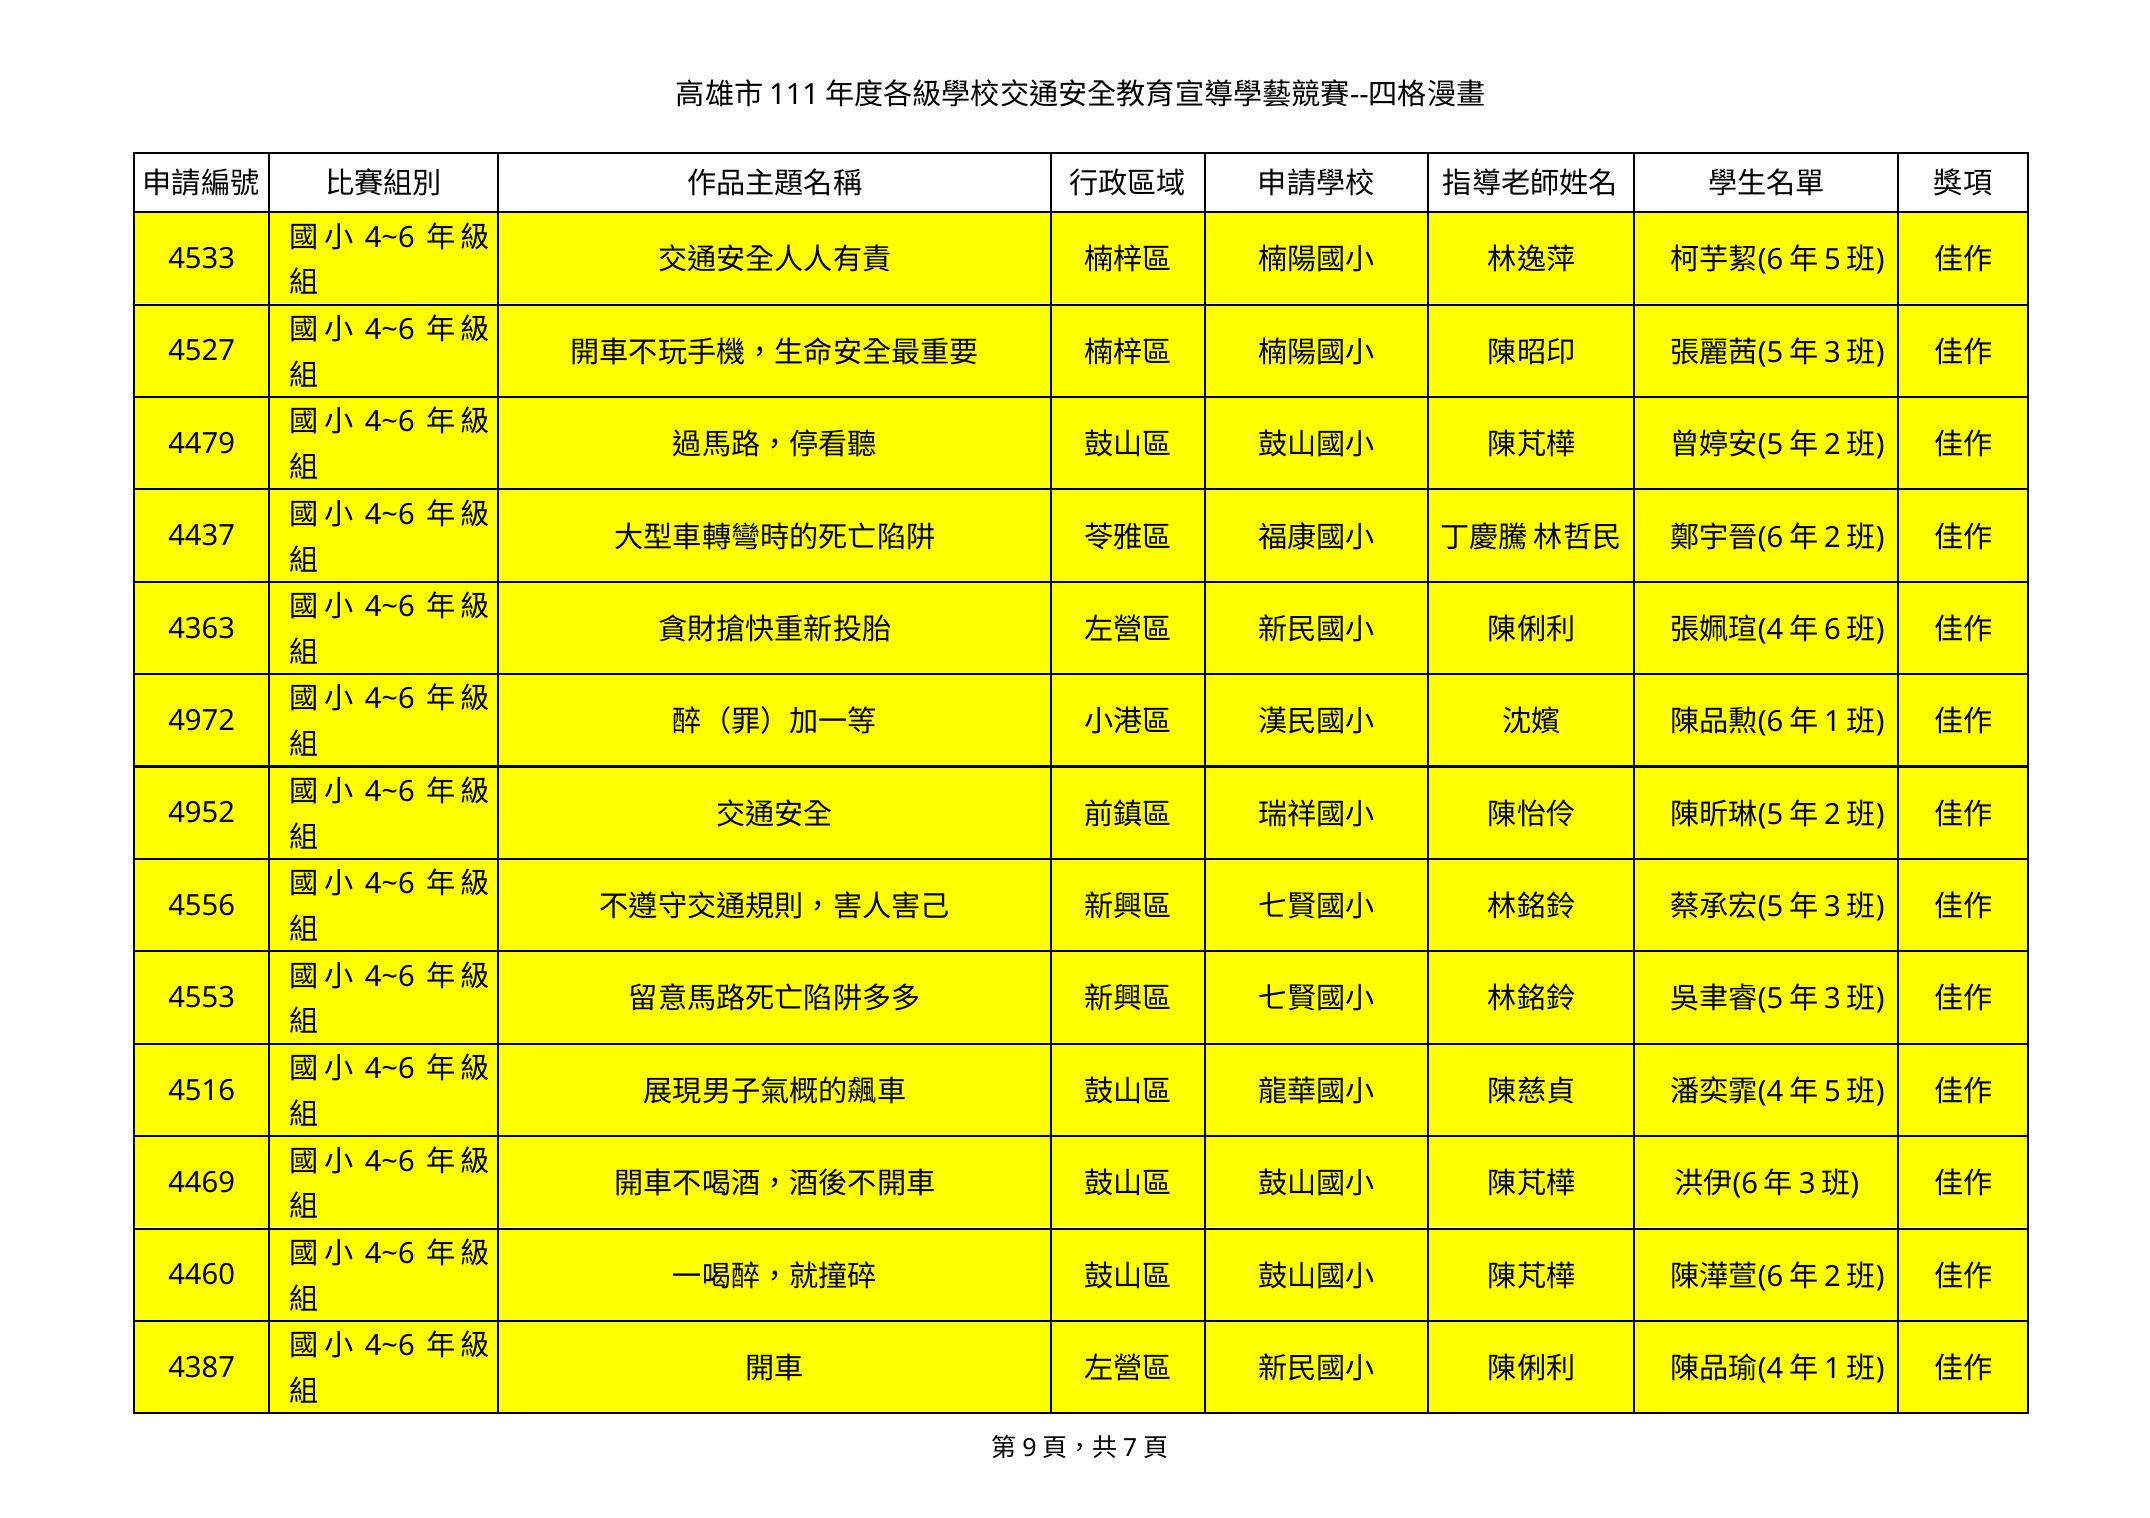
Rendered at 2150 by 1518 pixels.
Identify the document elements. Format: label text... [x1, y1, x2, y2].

table_cell 國小4~6年級組 [270, 306, 497, 396]
table_cell 國小4~6年級組 [270, 213, 497, 303]
table_header 申請編號 [135, 154, 268, 211]
table_cell 過馬路，停看聽 [499, 398, 1050, 488]
table_cell 4469 [135, 1137, 268, 1227]
table_cell 漢民國小 [1206, 675, 1427, 765]
table_cell 佳作 [1899, 768, 2027, 858]
table_cell 一喝醉，就撞碎 [499, 1230, 1050, 1320]
table_cell 新民國小 [1206, 1322, 1427, 1412]
table_cell 佳作 [1899, 860, 2027, 950]
table_cell 陳昭印 [1429, 306, 1633, 396]
table_cell 陳慈貞 [1429, 1045, 1633, 1135]
table_cell 佳作 [1899, 1045, 2027, 1135]
table_cell 楠陽國小 [1206, 306, 1427, 396]
table_cell 國小4~6年級組 [270, 583, 497, 673]
table_cell 陳昕琳(5年2班) [1635, 768, 1897, 858]
table_cell 吳聿睿(5年3班) [1635, 952, 1897, 1043]
table_header 學生名單 [1635, 154, 1897, 211]
table_cell 林銘鈴 [1429, 952, 1633, 1043]
table_cell 4479 [135, 398, 268, 488]
table_cell 不遵守交通規則，害人害己 [499, 860, 1050, 950]
table_cell 瑞祥國小 [1206, 768, 1427, 858]
table_cell 陳芃樺 [1429, 1137, 1633, 1227]
table_cell 曾婷安(5年2班) [1635, 398, 1897, 488]
table_cell 左營區 [1052, 1322, 1204, 1412]
table_cell 醉（罪）加一等 [499, 675, 1050, 765]
table_cell 4527 [135, 306, 268, 396]
table_cell 鼓山區 [1052, 1230, 1204, 1320]
table_cell 交通安全人人有責 [499, 213, 1050, 303]
table_cell 林逸萍 [1429, 213, 1633, 303]
table_cell 佳作 [1899, 213, 2027, 303]
table_cell 國小4~6年級組 [270, 860, 497, 950]
table_cell 佳作 [1899, 952, 2027, 1043]
table_cell 洪伊(6年3班) [1635, 1137, 1897, 1227]
table_cell 國小4~6年級組 [270, 490, 497, 581]
table_cell 4972 [135, 675, 268, 765]
table_cell 新興區 [1052, 952, 1204, 1043]
table_cell 鼓山國小 [1206, 1137, 1427, 1227]
table_cell 4363 [135, 583, 268, 673]
table_cell 陳俐利 [1429, 1322, 1633, 1412]
table_cell 國小4~6年級組 [270, 1322, 497, 1412]
table_cell 4387 [135, 1322, 268, 1412]
table_cell 佳作 [1899, 490, 2027, 581]
table_cell 新民國小 [1206, 583, 1427, 673]
table_cell 楠陽國小 [1206, 213, 1427, 303]
table_cell 開車 [499, 1322, 1050, 1412]
table_cell 鼓山國小 [1206, 398, 1427, 488]
table_cell 張麗茜(5年3班) [1635, 306, 1897, 396]
table_header 行政區域 [1052, 154, 1204, 211]
table_cell 留意馬路死亡陷阱多多 [499, 952, 1050, 1043]
table_cell 鼓山國小 [1206, 1230, 1427, 1320]
table_header 指導老師姓名 [1429, 154, 1633, 211]
table_cell 左營區 [1052, 583, 1204, 673]
table_cell 開車不玩手機，生命安全最重要 [499, 306, 1050, 396]
table_cell 4516 [135, 1045, 268, 1135]
table_cell 4553 [135, 952, 268, 1043]
table_cell 4952 [135, 768, 268, 858]
table_cell 蔡承宏(5年3班) [1635, 860, 1897, 950]
table_cell 楠梓區 [1052, 306, 1204, 396]
table_cell 國小4~6年級組 [270, 398, 497, 488]
table_cell 前鎮區 [1052, 768, 1204, 858]
table_cell 陳品瑜(4年1班) [1635, 1322, 1897, 1412]
table_cell 小港區 [1052, 675, 1204, 765]
table_cell 佳作 [1899, 398, 2027, 488]
table_header 作品主題名稱 [499, 154, 1050, 211]
table_cell 國小4~6年級組 [270, 675, 497, 765]
table_cell 佳作 [1899, 675, 2027, 765]
table_cell 林銘鈴 [1429, 860, 1633, 950]
table_cell 沈嬪 [1429, 675, 1633, 765]
table_cell 柯芋絜(6年5班) [1635, 213, 1897, 303]
table_cell 佳作 [1899, 306, 2027, 396]
table_header 申請學校 [1206, 154, 1427, 211]
table_cell 4437 [135, 490, 268, 581]
table_cell 張姵瑄(4年6班) [1635, 583, 1897, 673]
table_cell 佳作 [1899, 583, 2027, 673]
table_cell 鄭宇晉(6年2班) [1635, 490, 1897, 581]
table_cell 鼓山區 [1052, 1137, 1204, 1227]
table_cell 陳芃樺 [1429, 1230, 1633, 1320]
table_cell 佳作 [1899, 1230, 2027, 1320]
table_cell 楠梓區 [1052, 213, 1204, 303]
table_cell 陳品勲(6年1班) [1635, 675, 1897, 765]
table_cell 丁慶騰 林哲民 [1429, 490, 1633, 581]
table_cell 大型車轉彎時的死亡陷阱 [499, 490, 1050, 581]
table_cell 國小4~6年級組 [270, 952, 497, 1043]
table_cell 4533 [135, 213, 268, 303]
table_cell 國小4~6年級組 [270, 1045, 497, 1135]
table_cell 新興區 [1052, 860, 1204, 950]
table_cell 陳俐利 [1429, 583, 1633, 673]
table_cell 龍華國小 [1206, 1045, 1427, 1135]
table_cell 七賢國小 [1206, 952, 1427, 1043]
table_cell 鼓山區 [1052, 1045, 1204, 1135]
table_cell 開車不喝酒，酒後不開車 [499, 1137, 1050, 1227]
table_cell 國小4~6年級組 [270, 1230, 497, 1320]
table_cell 國小4~6年級組 [270, 768, 497, 858]
table_cell 貪財搶快重新投胎 [499, 583, 1050, 673]
table_header 比賽組別 [270, 154, 497, 211]
table_cell 展現男子氣概的飆車 [499, 1045, 1050, 1135]
table_cell 國小4~6年級組 [270, 1137, 497, 1227]
table_cell 陳怡伶 [1429, 768, 1633, 858]
table_cell 七賢國小 [1206, 860, 1427, 950]
table_cell 潘奕霏(4年5班) [1635, 1045, 1897, 1135]
table_cell 陳澕萱(6年2班) [1635, 1230, 1897, 1320]
table_cell 佳作 [1899, 1322, 2027, 1412]
table_cell 4460 [135, 1230, 268, 1320]
table_cell 4556 [135, 860, 268, 950]
table_cell 鼓山區 [1052, 398, 1204, 488]
table_cell 福康國小 [1206, 490, 1427, 581]
table_cell 佳作 [1899, 1137, 2027, 1227]
table_cell 陳芃樺 [1429, 398, 1633, 488]
table_header 獎項 [1899, 154, 2027, 211]
table_cell 交通安全 [499, 768, 1050, 858]
table_cell 苓雅區 [1052, 490, 1204, 581]
